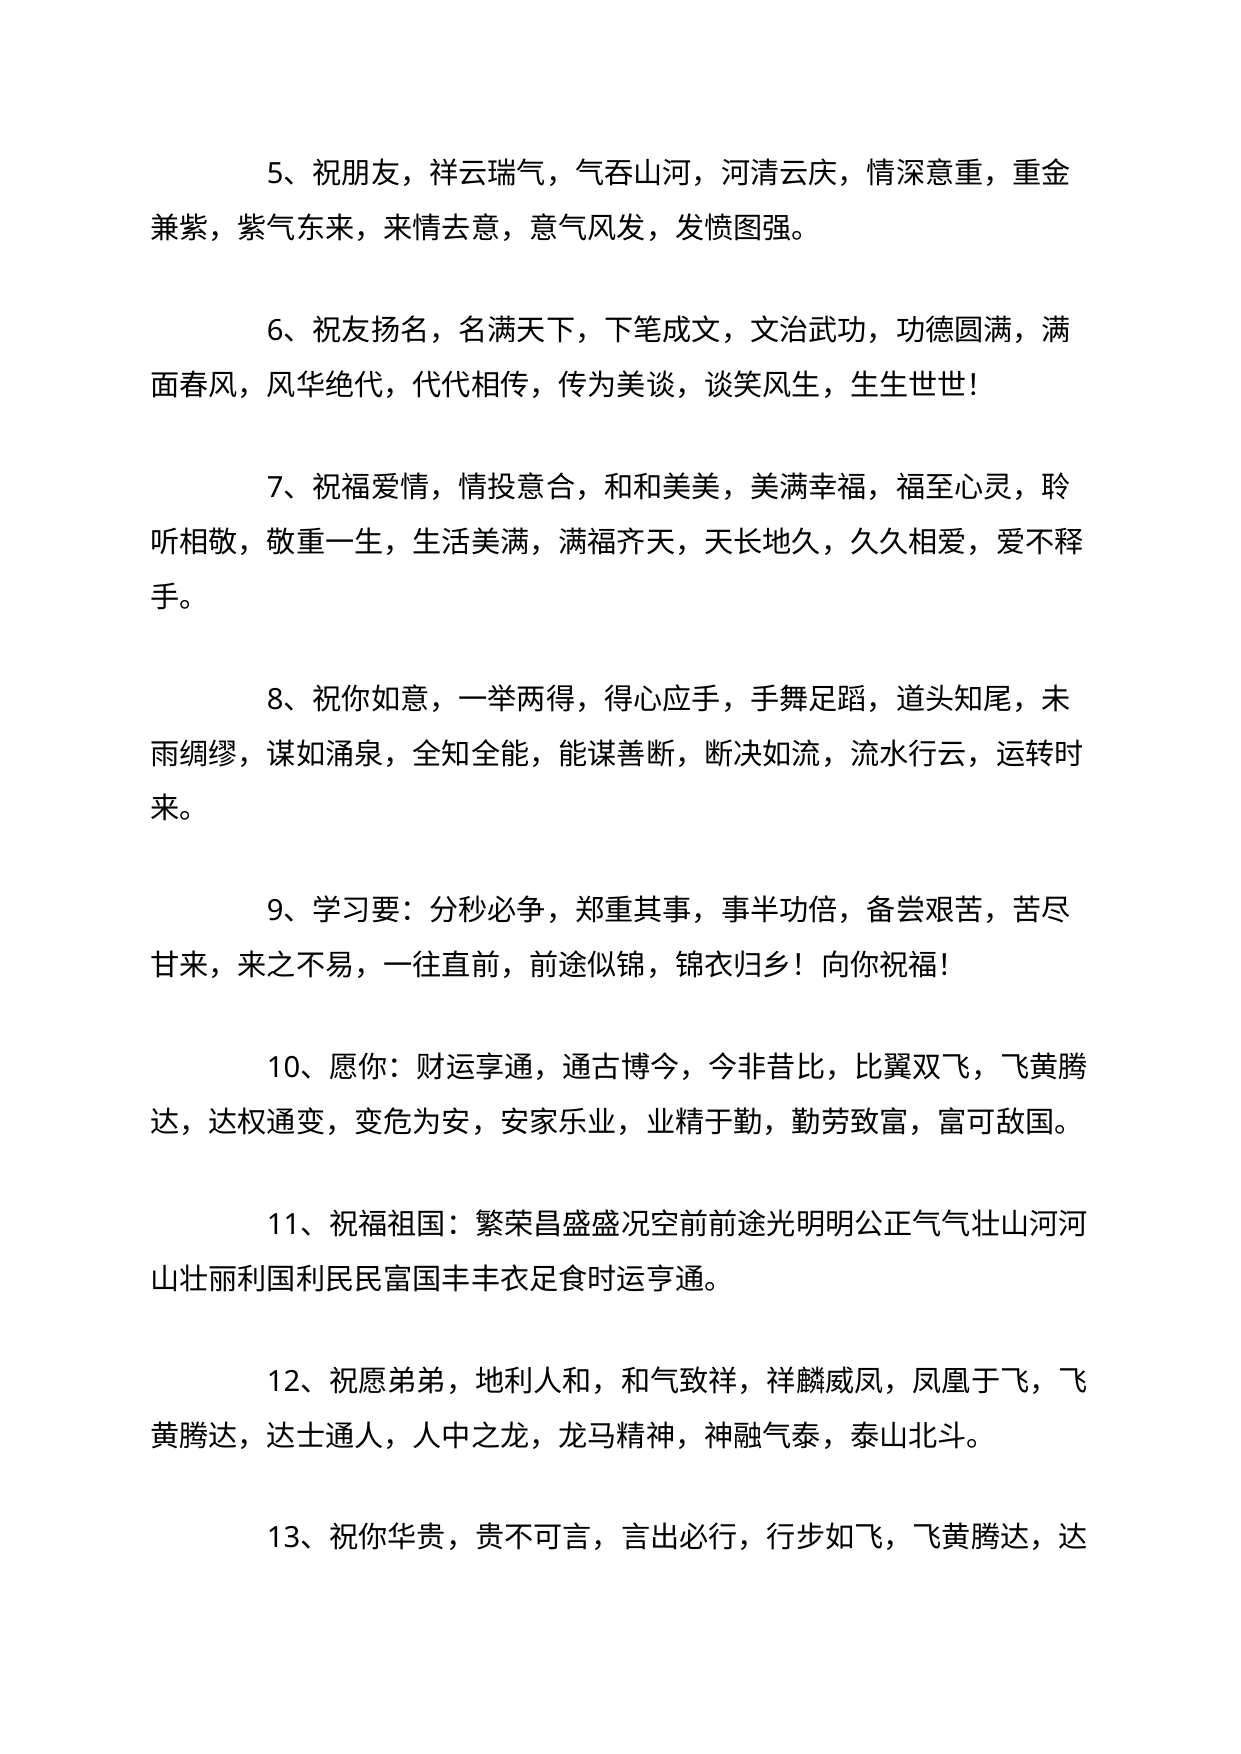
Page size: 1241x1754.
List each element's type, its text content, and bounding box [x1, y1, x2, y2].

text 12、祝愿弟弟，地利人和，和气致祥，祥麟威凤，凤凰于飞，飞黄腾达，达士通人，人中之龙，龙马精神，神融气泰，泰山北斗。 [150, 1357, 1090, 1454]
text 8、祝你如意，一举两得，得心应手，手舞足蹈，道头知尾，未雨绸缪，谋如涌泉，全知全能，能谋善断，断决如流，流水行云，运转时来。 [150, 675, 1090, 827]
text 7、祝福爱情，情投意合，和和美美，美满幸福，福至心灵，聆听相敬，敬重一生，生活美满，满福齐天，天长地久，久久相爱，爱不释手。 [150, 463, 1090, 616]
text 9、学习要：分秒必争，郑重其事，事半功倍，备尝艰苦，苦尽甘来，来之不易，一往直前，前途似锦，锦衣归乡！向你祝福！ [150, 887, 1090, 984]
text 5、祝朋友，祥云瑞气，气吞山河，河清云庆，情深意重，重金兼紫，紫气东来，来情去意，意气风发，发愤图强。 [150, 150, 1090, 247]
text 11、祝福祖国：繁荣昌盛盛况空前前途光明明公正气气壮山河河山壮丽利国利民民富国丰丰衣足食时运亨通。 [150, 1200, 1090, 1298]
text 10、愿你：财运享通，通古博今，今非昔比，比翼双飞，飞黄腾达，达权通变，变危为安，安家乐业，业精于勤，勤劳致富，富可敌国。 [150, 1044, 1090, 1141]
text 6、祝友扬名，名满天下，下笔成文，文治武功，功德圆满，满面春风，风华绝代，代代相传，传为美谈，谈笑风生，生生世世！ [150, 307, 1090, 404]
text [150, 1514, 1090, 1556]
